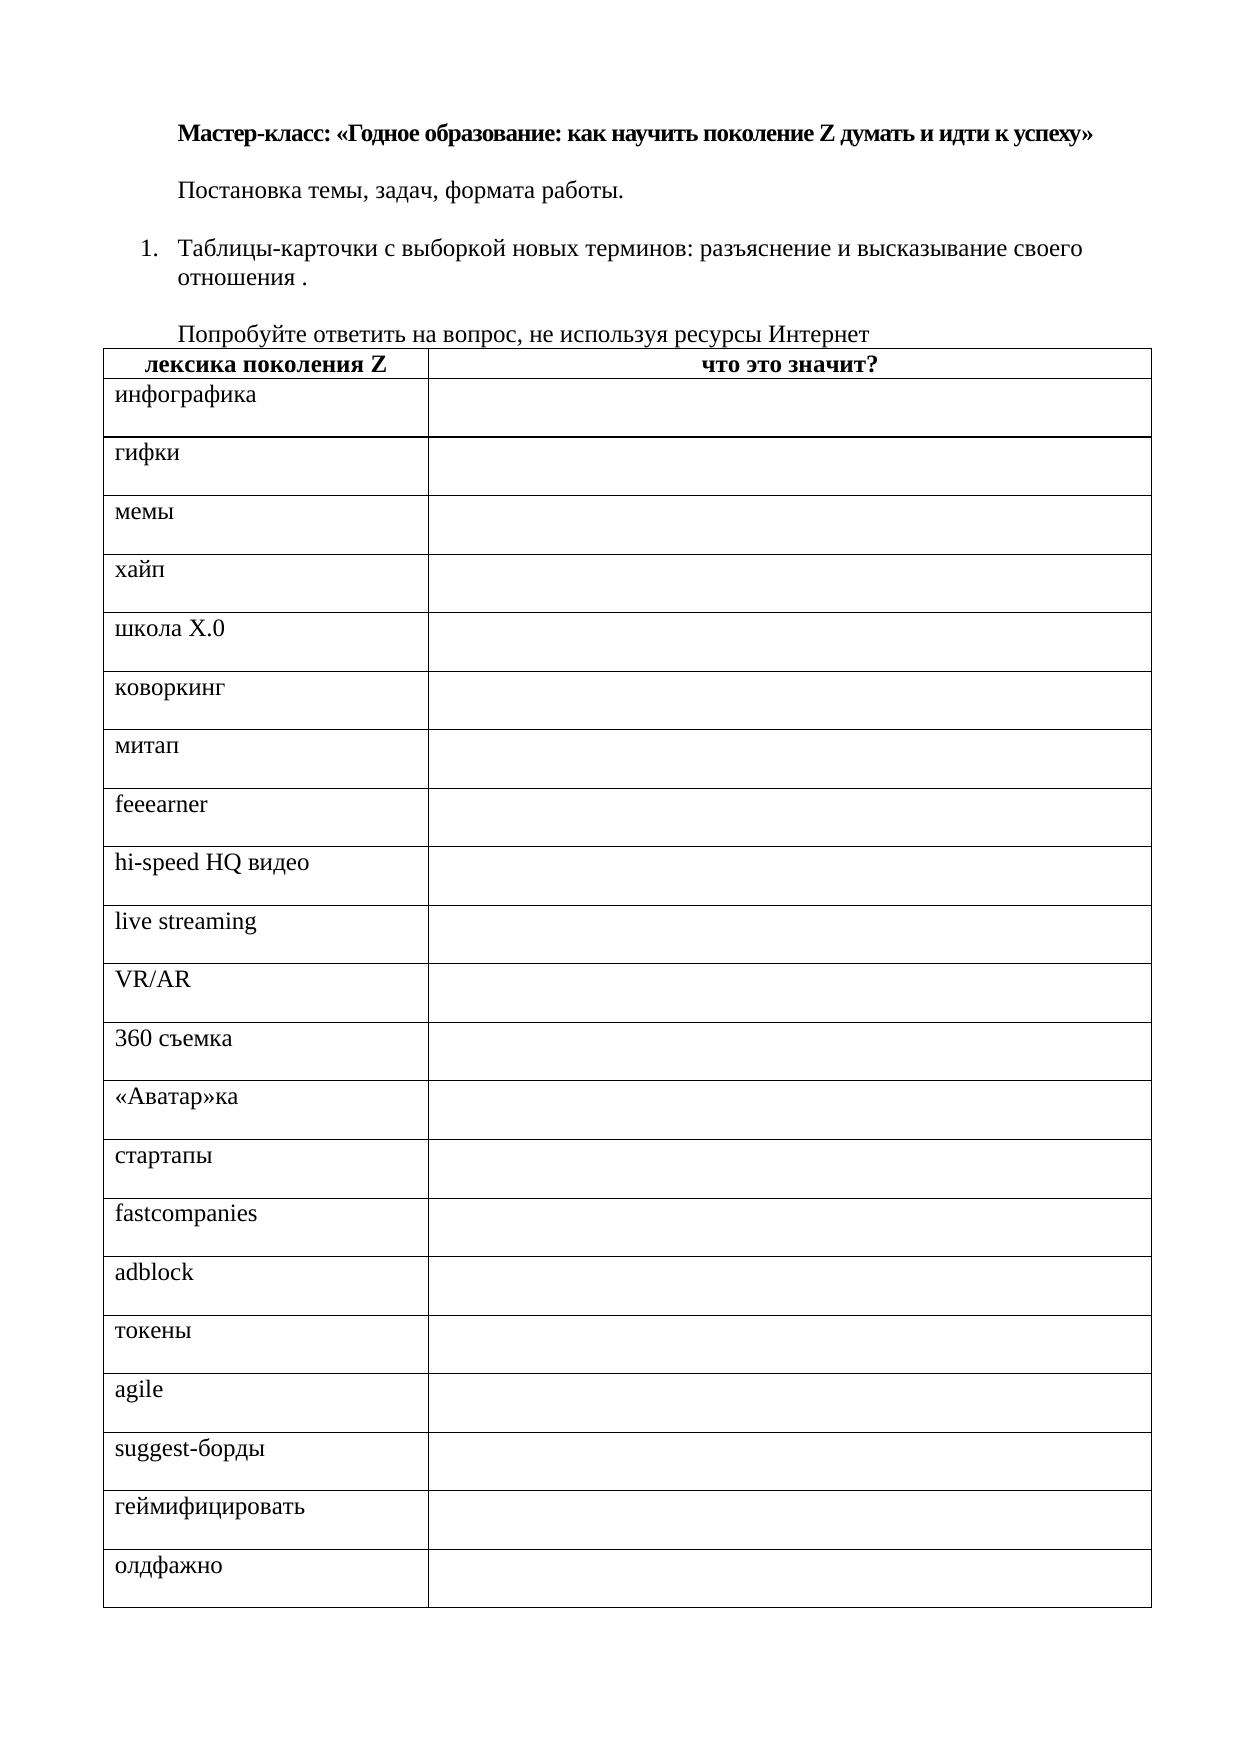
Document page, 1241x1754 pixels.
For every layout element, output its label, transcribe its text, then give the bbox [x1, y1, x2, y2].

table_cell [429, 496, 1151, 553]
table_cell [429, 847, 1151, 905]
table_cell 360 съемка [104, 1023, 428, 1080]
list Таблицы-карточки с выборкой новых терминов: разъяснение и высказывание своего отношения . [140, 233, 1152, 291]
table_cell [429, 906, 1151, 963]
table_cell хайп [104, 555, 428, 612]
table_cell [429, 1491, 1151, 1549]
table_cell геймифицировать [104, 1491, 428, 1549]
table_cell hi-speed HQ видео [104, 847, 428, 905]
table_cell школа Х.0 [104, 613, 428, 671]
table_cell live streaming [104, 906, 428, 963]
table_cell мемы [104, 496, 428, 553]
table_cell fastcompanies [104, 1199, 428, 1256]
table_cell [429, 672, 1151, 729]
table_cell [429, 1433, 1151, 1490]
table_cell [429, 1257, 1151, 1314]
table_cell agile [104, 1374, 428, 1432]
table_cell [429, 1140, 1151, 1197]
table_cell [429, 1316, 1151, 1373]
table_cell feeearner [104, 789, 428, 846]
text Постановка темы, задач, формата работы. [177, 176, 1152, 204]
table_cell [429, 789, 1151, 846]
text Мастер-класс: «Годное образование: как научить поколение Z думать и идти к успеху» [177, 118, 1152, 147]
table_cell коворкинг [104, 672, 428, 729]
table_cell [429, 964, 1151, 1022]
table_cell гифки [104, 438, 428, 495]
table_cell [429, 613, 1151, 671]
table_cell [429, 730, 1151, 788]
table_cell [429, 1374, 1151, 1432]
table_cell adblock [104, 1257, 428, 1314]
table_cell [429, 1550, 1151, 1607]
table_cell стартапы [104, 1140, 428, 1197]
list Попробуйте ответить на вопрос, не используя ресурсы Интернет [177, 319, 1152, 348]
table_cell инфографика [104, 379, 428, 436]
table_cell [429, 555, 1151, 612]
table_cell олдфажно [104, 1550, 428, 1607]
table_header лексика поколения Z [104, 349, 428, 378]
table_cell [429, 438, 1151, 495]
table_cell [429, 1081, 1151, 1139]
table_cell [429, 1023, 1151, 1080]
table_cell «Аватар»ка [104, 1081, 428, 1139]
table_cell митап [104, 730, 428, 788]
table_header что это значит? [429, 349, 1151, 378]
table_cell [429, 379, 1151, 436]
table_cell [429, 1199, 1151, 1256]
table_cell токены [104, 1316, 428, 1373]
table_cell VR/AR [104, 964, 428, 1022]
table_cell suggest-борды [104, 1433, 428, 1490]
